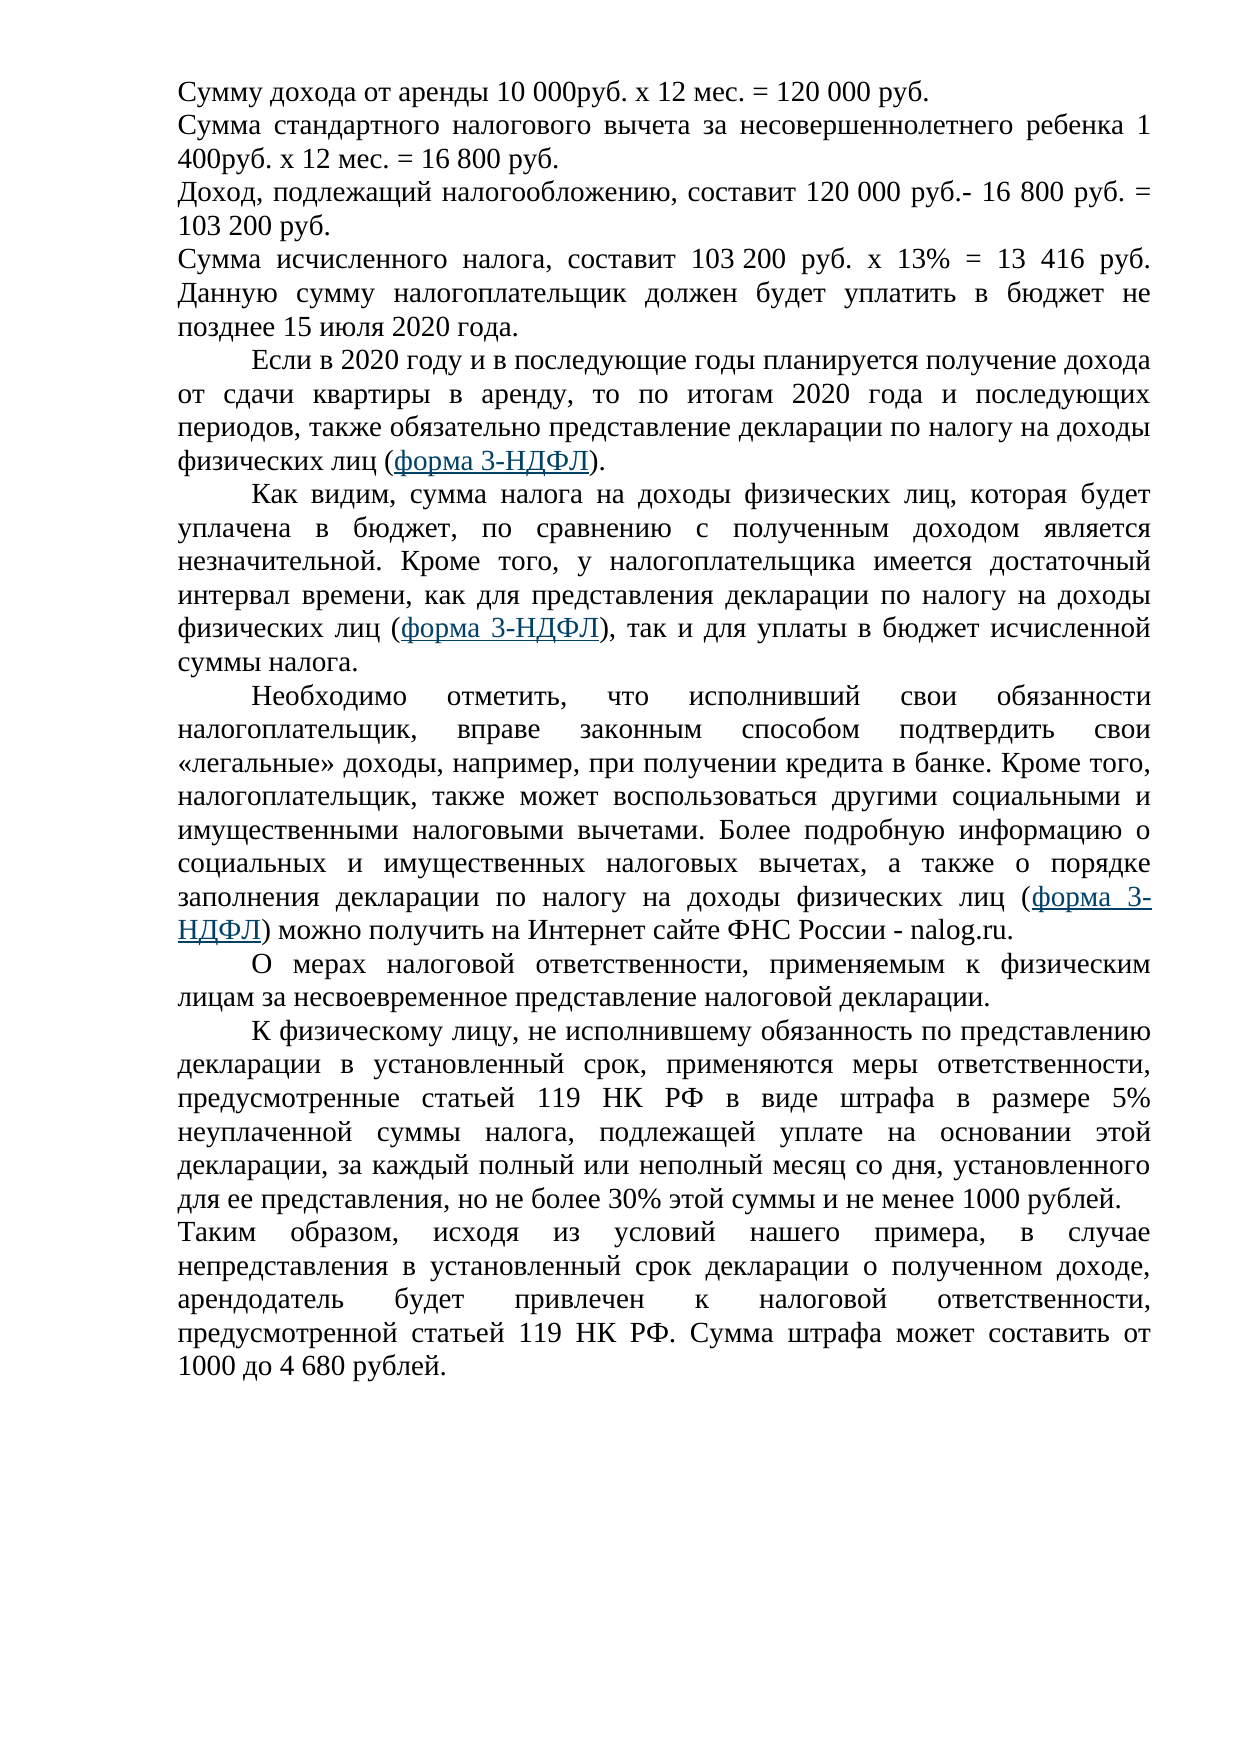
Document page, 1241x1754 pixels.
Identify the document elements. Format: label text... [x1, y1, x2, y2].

text Сумму дохода от аренды 10 000руб. х 12 мес. = 120 000 руб. [177, 74, 1152, 107]
text К физическому лицу, не исполнившему обязанность по представлению декларации в установленный срок, применяются меры ответственности, предусмотренные статьей 119 НК РФ в виде штрафа в размере 5% неуплаченной суммы налога, подлежащей уплате на основании этой декларации, за каждый полный или неполный месяц со дня, установленного для ее представления, но не более 30% этой суммы и не менее 1000 рублей. [177, 1013, 1152, 1214]
text Таким образом, исходя из условий нашего примера, в случае непредставления в установленный срок декларации о полученном доходе, арендодатель будет привлечен к налоговой ответственности, предусмотренной статьей 119 НК РФ. Сумма штрафа может составить от 1000 до 4 680 рублей. [177, 1214, 1152, 1382]
text Доход, подлежащий налогообложению, составит 120 000 руб.- 16 800 руб. = 103 200 руб. [177, 174, 1152, 242]
text О мерах налоговой ответственности, применяемым к физическим лицам за несвоевременное представление налоговой декларации. [177, 946, 1152, 1013]
text Сумма исчисленного налога, составит 103 200 руб. х 13% = 13 416 руб. Данную сумму налогоплательщик должен будет уплатить в бюджет не позднее 15 июля 2020 года. [177, 242, 1152, 342]
text Если в 2020 году и в последующие годы планируется получение дохода от сдачи квартиры в аренду, то по итогам 2020 года и последующих периодов, также обязательно представление декларации по налогу на доходы физических лиц (форма 3-НДФЛ). [177, 342, 1152, 476]
text Как видим, сумма налога на доходы физических лиц, которая будет уплачена в бюджет, по сравнению с полученным доходом является незначительной. Кроме того, у налогоплательщика имеется достаточный интервал времени, как для представления декларации по налогу на доходы физических лиц (форма 3-НДФЛ), так и для уплаты в бюджет исчисленной суммы налога. [177, 476, 1152, 678]
text Сумма стандартного налогового вычета за несовершеннолетнего ребенка 1 400руб. х 12 мес. = 16 800 руб. [177, 107, 1152, 174]
text Необходимо отметить, что исполнивший свои обязанности налогоплательщик, вправе законным способом подтвердить свои «легальные» доходы, например, при получении кредита в банке. Кроме того, налогоплательщик, также может воспользоваться другими социальными и имущественными налоговыми вычетами. Более подробную информацию о социальных и имущественных налоговых вычетах, а также о порядке заполнения декларации по налогу на доходы физических лиц (форма 3-НДФЛ) можно получить на Интернет сайте ФНС России - nalog.ru. [177, 678, 1152, 946]
